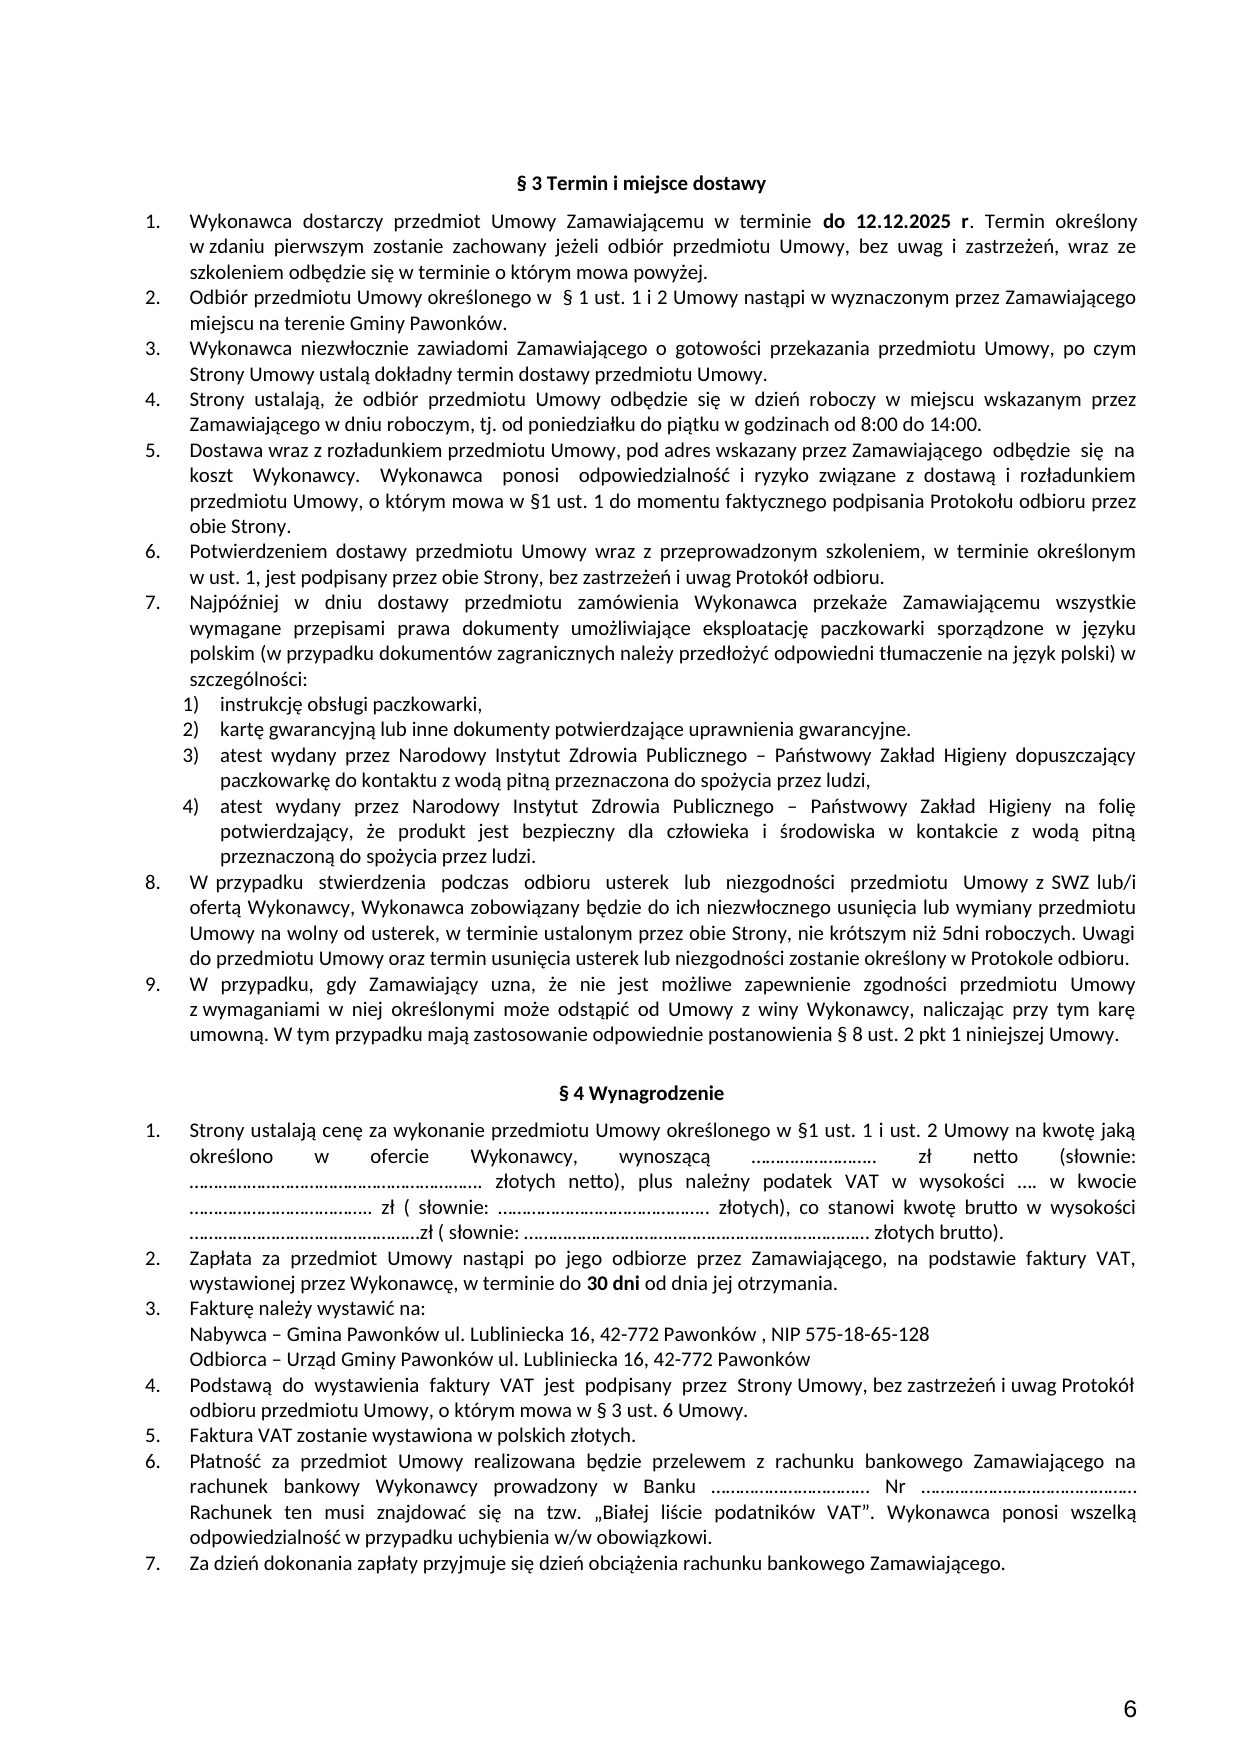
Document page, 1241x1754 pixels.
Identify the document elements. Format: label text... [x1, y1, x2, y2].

list Potwierdzeniem dostawy przedmiotu Umowy wraz z przeprowadzonym szkoleniem, w terminie określonym w ust. 1, jest podpisany przez obie Strony, bez zastrzeżeń i uwag Protokół odbioru. [145, 539, 1138, 589]
list Najpóźniej w dniu dostawy przedmiotu zamówienia Wykonawca przekaże Zamawiającemu wszystkie wymagane przepisami prawa dokumenty umożliwiające eksploatację paczkowarki sporządzone w języku polskim (w przypadku dokumentów zagranicznych należy przedłożyć odpowiedni tłumaczenie na język polski) w szczególności: [145, 589, 1138, 691]
list atest wydany przez Narodowy Instytut Zdrowia Publicznego – Państwowy Zakład Higieny dopuszczający paczkowarkę do kontaktu z wodą pitną przeznaczona do spożycia przez ludzi, [182, 742, 1138, 793]
list Strony ustalają cenę za wykonanie przedmiotu Umowy określonego w §1 ust. 1 i ust. 2 Umowy na kwotę jaką określono w ofercie Wykonawcy, wynoszącą …………………….. zł netto (słownie: ……………………………………………………. złotych netto), plus należny podatek VAT w wysokości …. w kwocie ……………………………….. zł ( słownie: …………………………………….. złotych), co stanowi kwotę brutto w wysokości …………………………………………zł ( słownie: ……………………………………………………………… złotych brutto). [145, 1118, 1138, 1245]
list Płatność za przedmiot Umowy realizowana będzie przelewem z rachunku bankowego Zamawiającego na rachunek bankowy Wykonawcy prowadzony w Banku …………………………… Nr ……………………………………… Rachunek ten musi znajdować się na tzw. „Białej liście podatników VAT”. Wykonawca ponosi wszelką odpowiedzialność w przypadku uchybienia w/w obowiązkowi. [145, 1448, 1138, 1550]
list kartę gwarancyjną lub inne dokumenty potwierdzające uprawnienia gwarancyjne. [182, 717, 1138, 742]
list Odbiór przedmiotu Umowy określonego w § 1 ust. 1 i 2 Umowy nastąpi w wyznaczonym przez Zamawiającego miejscu na terenie Gminy Pawonków. [145, 284, 1138, 335]
list Fakturę należy wystawić na: [145, 1296, 1138, 1321]
list Podstawą do wystawienia faktury VAT jest podpisany przez Strony Umowy, bez zastrzeżeń i uwag Protokół odbioru przedmiotu Umowy, o którym mowa w § 3 ust. 6 Umowy. [145, 1372, 1138, 1423]
text Nabywca – Gmina Pawonków ul. Lubliniecka 16, 42-772 Pawonków , NIP 575-18-65-128 [189, 1321, 1138, 1346]
list Za dzień dokonania zapłaty przyjmuje się dzień obciążenia rachunku bankowego Zamawiającego. [145, 1550, 1138, 1575]
list instrukcję obsługi paczkowarki, [182, 691, 1138, 717]
list Wykonawca dostarczy przedmiot Umowy Zamawiającemu w terminie do 12.12.2025 r. Termin określony w zdaniu pierwszym zostanie zachowany jeżeli odbiór przedmiotu Umowy, bez uwag i zastrzeżeń, wraz ze szkoleniem odbędzie się w terminie o którym mowa powyżej. [145, 208, 1138, 284]
text Odbiorca – Urząd Gminy Pawonków ul. Lubliniecka 16, 42-772 Pawonków [189, 1346, 1138, 1372]
list atest wydany przez Narodowy Instytut Zdrowia Publicznego – Państwowy Zakład Higieny na folię potwierdzający, że produkt jest bezpieczny dla człowieka i środowiska w kontakcie z wodą pitną przeznaczoną do spożycia przez ludzi. [182, 793, 1138, 869]
list Dostawa wraz z rozładunkiem przedmiotu Umowy, pod adres wskazany przez Zamawiającego odbędzie się na koszt Wykonawcy. Wykonawca ponosi odpowiedzialność i ryzyko związane z dostawą i rozładunkiem przedmiotu Umowy, o którym mowa w §1 ust. 1 do momentu faktycznego podpisania Protokołu odbioru przez obie Strony. [145, 437, 1138, 539]
text § 3 Termin i miejsce dostawy [145, 170, 1138, 196]
list Wykonawca niezwłocznie zawiadomi Zamawiającego o gotowości przekazania przedmiotu Umowy, po czym Strony Umowy ustalą dokładny termin dostawy przedmiotu Umowy. [145, 335, 1138, 386]
list Zapłata za przedmiot Umowy nastąpi po jego odbiorze przez Zamawiającego, na podstawie faktury VAT, wystawionej przez Wykonawcę, w terminie do 30 dni od dnia jej otrzymania. [145, 1245, 1138, 1296]
text § 4 Wynagrodzenie [145, 1080, 1138, 1105]
list W przypadku stwierdzenia podczas odbioru usterek lub niezgodności przedmiotu Umowy z SWZ lub/i ofertą Wykonawcy, Wykonawca zobowiązany będzie do ich niezwłocznego usunięcia lub wymiany przedmiotu Umowy na wolny od usterek, w terminie ustalonym przez obie Strony, nie krótszym niż 5dni roboczych. Uwagi do przedmiotu Umowy oraz termin usunięcia usterek lub niezgodności zostanie określony w Protokole odbioru. [145, 869, 1138, 971]
list Faktura VAT zostanie wystawiona w polskich złotych. [145, 1423, 1138, 1448]
list W przypadku, gdy Zamawiający uzna, że nie jest możliwe zapewnienie zgodności przedmiotu Umowy z wymaganiami w niej określonymi może odstąpić od Umowy z winy Wykonawcy, naliczając przy tym karę umowną. W tym przypadku mają zastosowanie odpowiednie postanowienia § 8 ust. 2 pkt 1 niniejszej Umowy. [145, 971, 1138, 1047]
list Strony ustalają, że odbiór przedmiotu Umowy odbędzie się w dzień roboczy w miejscu wskazanym przez Zamawiającego w dniu roboczym, tj. od poniedziałku do piątku w godzinach od 8:00 do 14:00. [145, 386, 1138, 437]
